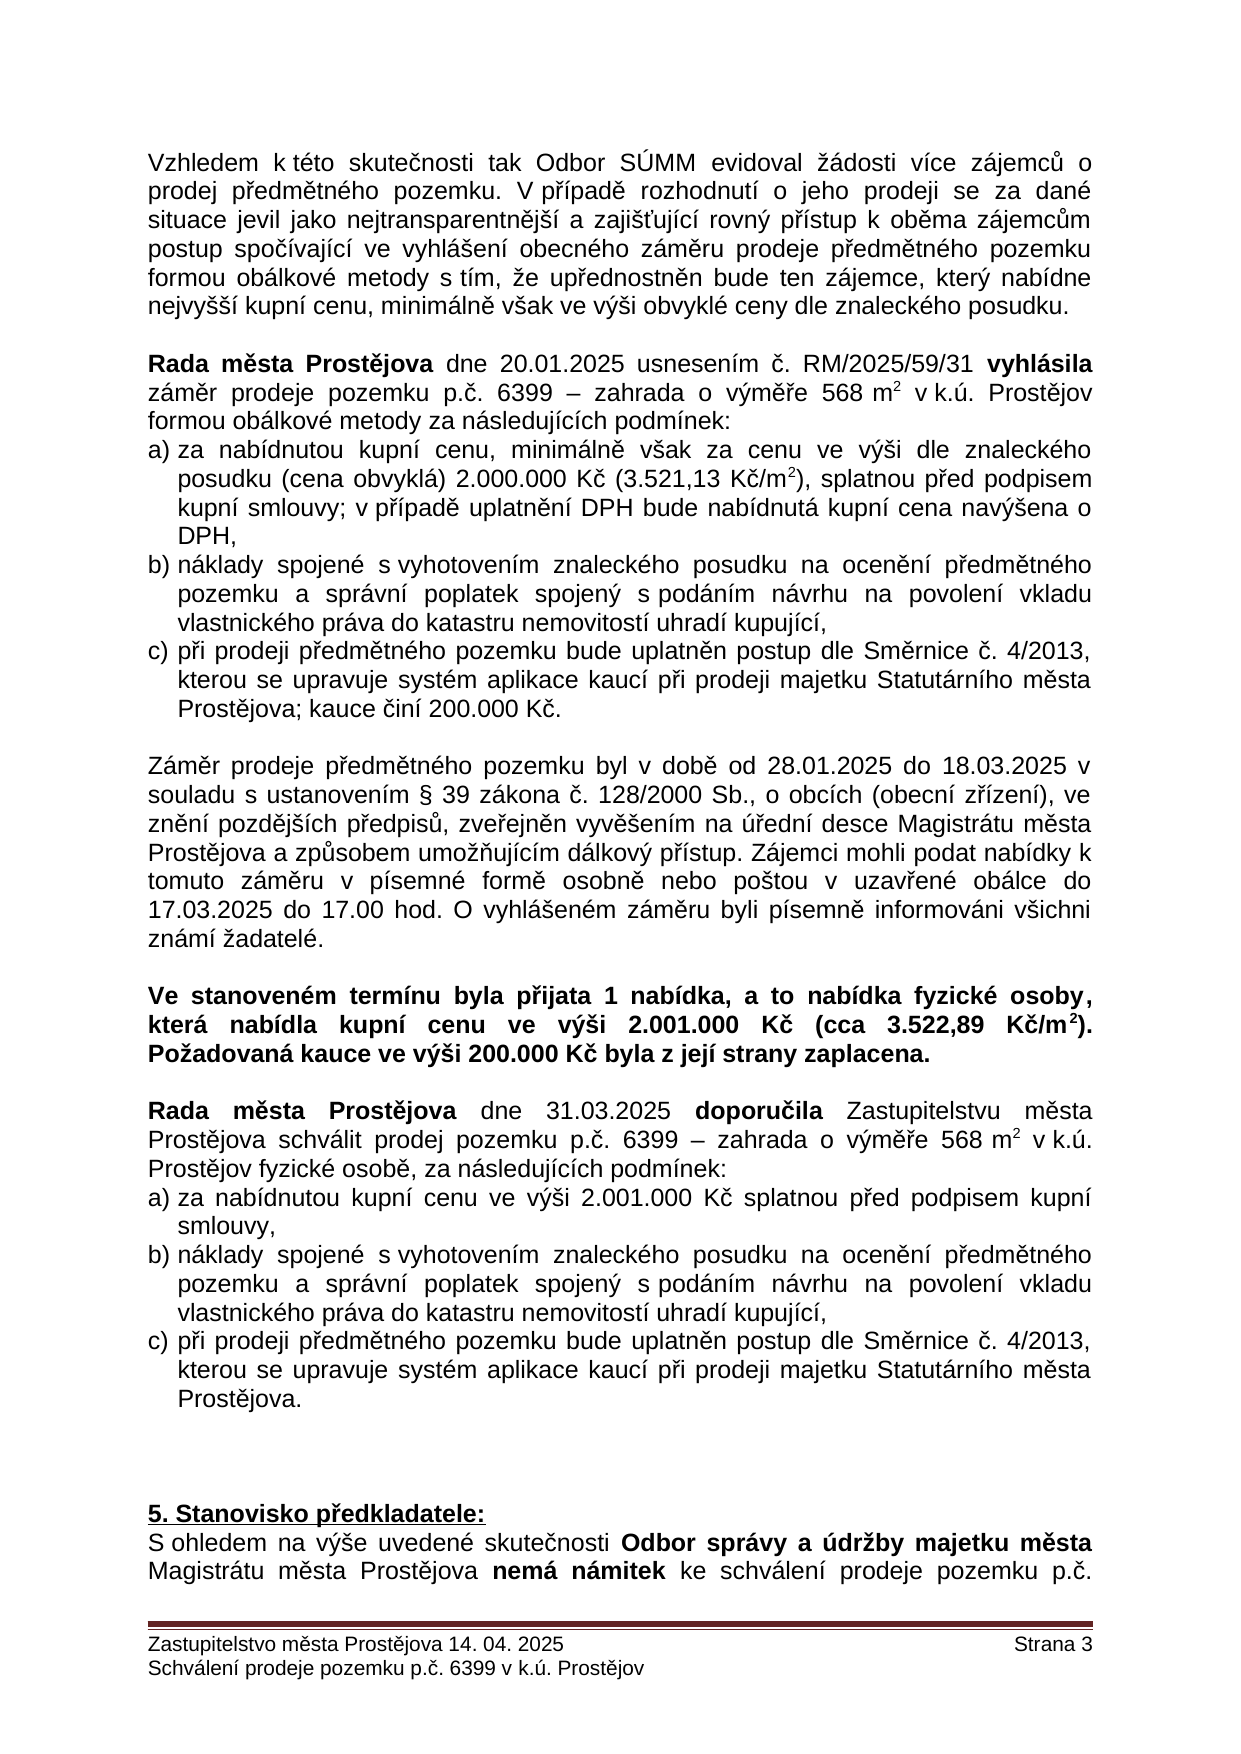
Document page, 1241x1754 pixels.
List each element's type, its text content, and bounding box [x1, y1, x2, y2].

list při prodeji předmětného pozemku bude uplatněn postup dle Směrnice č. 4/2013, kterou se upravuje systém aplikace kaucí při prodeji majetku Statutárního města Prostějova. [148, 1326, 1093, 1413]
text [148, 1528, 1093, 1585]
list za nabídnutou kupní cenu, minimálně však za cenu ve výši dle znaleckého posudku (cena obvyklá) 2.000.000 Kč (3.521,13 Kč/m2), splatnou před podpisem kupní smlouvy; v případě uplatnění DPH bude nabídnutá kupní cena navýšena o DPH, [148, 435, 1093, 550]
text Ve stanoveném termínu byla přijata 1 nabídka, a to nabídka fyzické osoby, která nabídla kupní cenu ve výši 2.001.000 Kč (cca 3.522,89 Kč/m2). Požadovaná kauce ve výši 200.000 Kč byla z její strany zaplacena. [148, 981, 1093, 1068]
list za nabídnutou kupní cenu ve výši 2.001.000 Kč splatnou před podpisem kupní smlouvy, [148, 1183, 1093, 1240]
list při prodeji předmětného pozemku bude uplatněn postup dle Směrnice č. 4/2013, kterou se upravuje systém aplikace kaucí při prodeji majetku Statutárního města Prostějova; kauce činí 200.000 Kč. [148, 636, 1093, 723]
list náklady spojené s vyhotovením znaleckého posudku na ocenění předmětného pozemku a správní poplatek spojený s podáním návrhu na povolení vkladu vlastnického práva do katastru nemovitostí uhradí kupující, [148, 1240, 1093, 1326]
text Vzhledem k této skutečnosti tak Odbor SÚMM evidoval žádosti více zájemců o prodej předmětného pozemku. V případě rozhodnutí o jeho prodeji se za dané situace jevil jako nejtransparentnější a zajišťující rovný přístup k oběma zájemcům postup spočívající ve vyhlášení obecného záměru prodeje předmětného pozemku formou obálkové metody s tím, že upřednostněn bude ten zájemce, který nabídne nejvyšší kupní cenu, minimálně však ve výši obvyklé ceny dle znaleckého posudku. [148, 148, 1093, 320]
text Záměr prodeje předmětného pozemku byl v době od 28.01.2025 do 18.03.2025 v souladu s ustanovením § 39 zákona č. 128/2000 Sb., o obcích (obecní zřízení), ve znění pozdějších předpisů, zveřejněn vyvěšením na úřední desce Magistrátu města Prostějova a způsobem umožňujícím dálkový přístup. Zájemci mohli podat nabídky k tomuto záměru v písemné formě osobně nebo poštou v uzavřené obálce do 17.03.2025 do 17.00 hod. O vyhlášeném záměru byli písemně informováni všichni známí žadatelé. [148, 751, 1093, 953]
text Rada města Prostějova dne 31.03.2025 doporučila Zastupitelstvu města Prostějova schválit prodej pozemku p.č. 6399 – zahrada o výměře 568 m2 v k.ú. Prostějov fyzické osobě, za následujících podmínek: [148, 1096, 1093, 1183]
list náklady spojené s vyhotovením znaleckého posudku na ocenění předmětného pozemku a správní poplatek spojený s podáním návrhu na povolení vkladu vlastnického práva do katastru nemovitostí uhradí kupující, [148, 550, 1093, 636]
text Rada města Prostějova dne 20.01.2025 usnesením č. RM/2025/59/31 vyhlásila záměr prodeje pozemku p.č. 6399 – zahrada o výměře 568 m2 v k.ú. Prostějov formou obálkové metody za následujících podmínek: [148, 349, 1093, 435]
text 5. Stanovisko předkladatele: [148, 1499, 1093, 1528]
